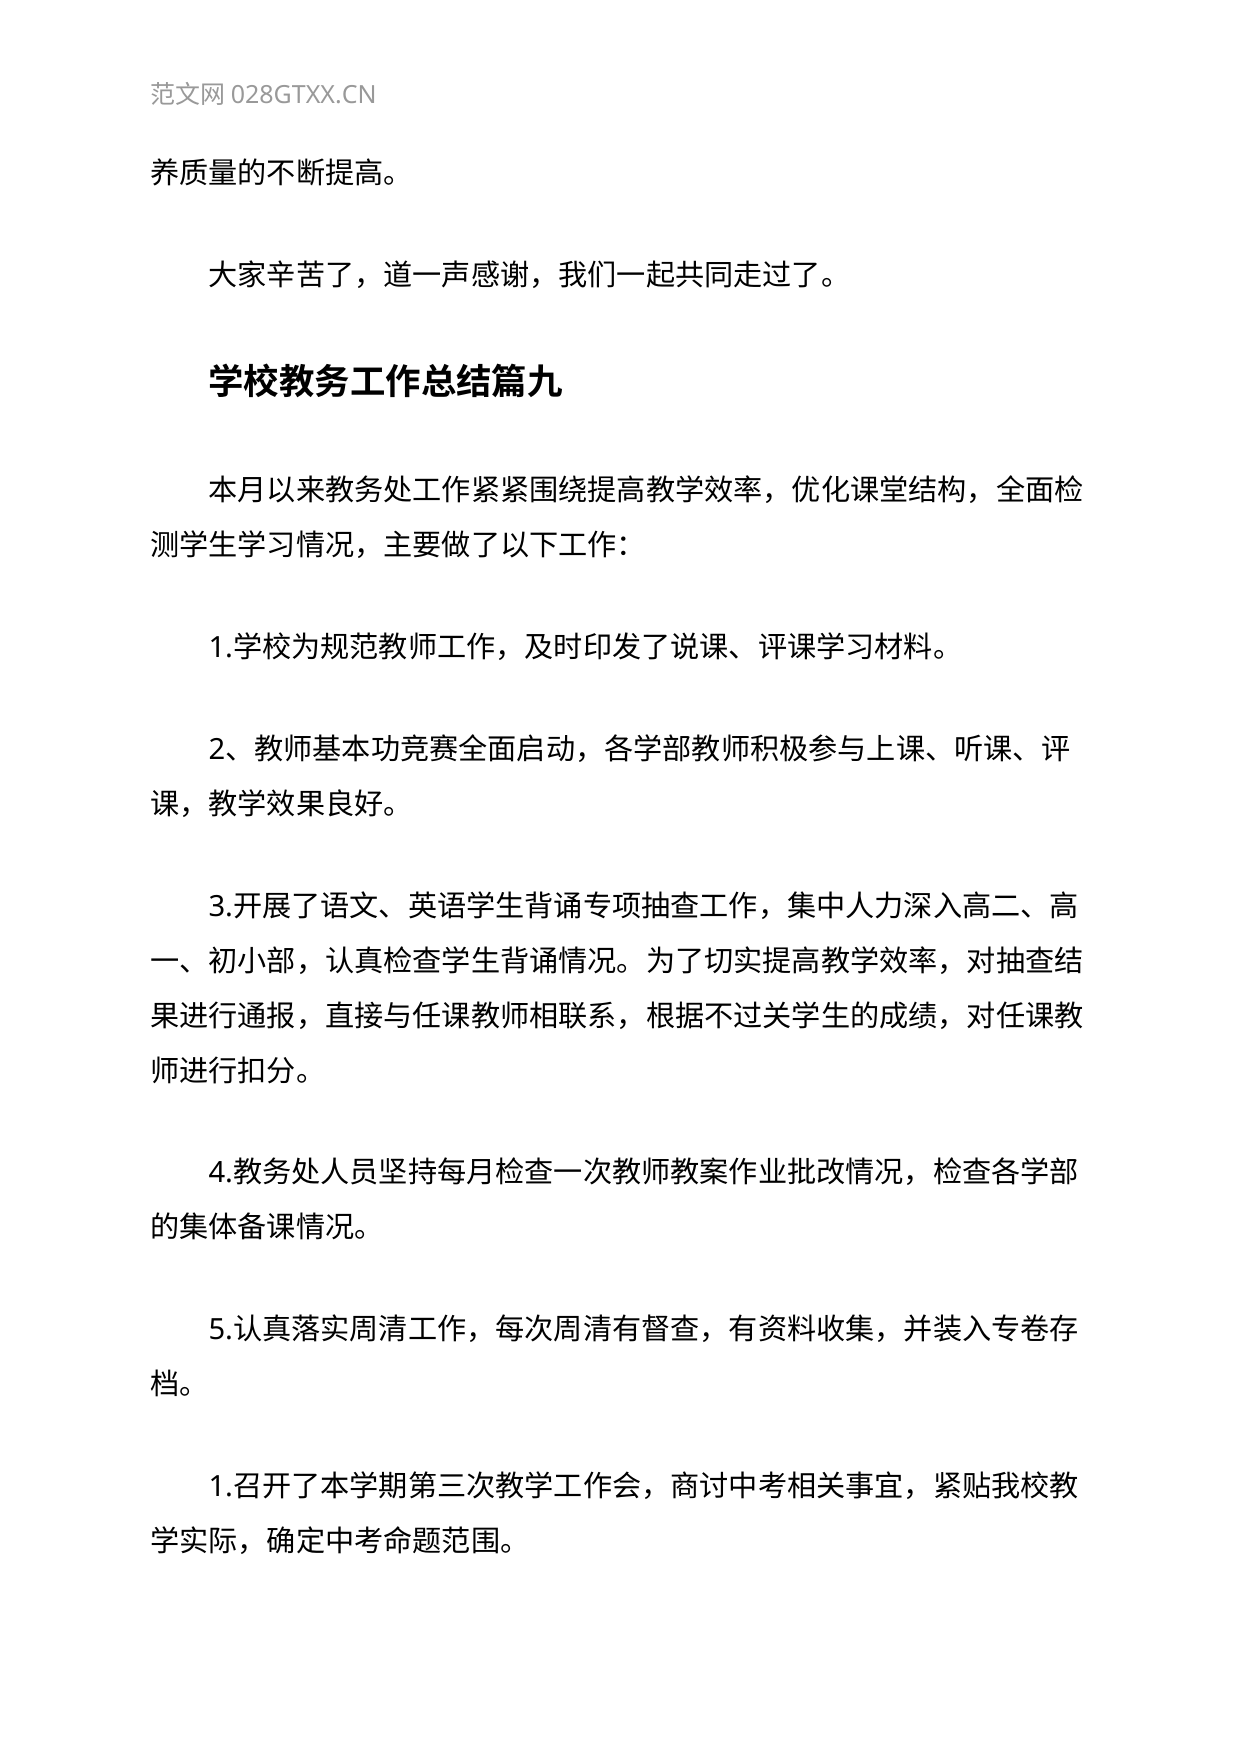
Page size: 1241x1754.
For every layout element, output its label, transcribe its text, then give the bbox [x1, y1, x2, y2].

text 2、教师基本功竞赛全面启动，各学部教师积极参与上课、听课、评课，教学效果良好。 [150, 726, 1090, 823]
text 本月以来教务处工作紧紧围绕提高教学效率，优化课堂结构，全面检测学生学习情况，主要做了以下工作： [150, 467, 1090, 564]
text 1.召开了本学期第三次教学工作会，商讨中考相关事宜，紧贴我校教学实际，确定中考命题范围。 [150, 1462, 1090, 1560]
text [150, 150, 1090, 192]
text 4.教务处人员坚持每月检查一次教师教案作业批改情况，检查各学部的集体备课情况。 [150, 1149, 1090, 1246]
text 3.开展了语文、英语学生背诵专项抽查工作，集中人力深入高二、高一、初小部，认真检查学生背诵情况。为了切实提高教学效率，对抽查结果进行通报，直接与任课教师相联系，根据不过关学生的成绩，对任课教师进行扣分。 [150, 882, 1090, 1089]
text 学校教务工作总结篇九 [150, 353, 1090, 405]
text 大家辛苦了，道一声感谢，我们一起共同走过了。 [150, 252, 1090, 294]
text 5.认真落实周清工作，每次周清有督查，有资料收集，并装入专卷存档。 [150, 1306, 1090, 1403]
text 1.学校为规范教师工作，及时印发了说课、评课学习材料。 [150, 624, 1090, 666]
